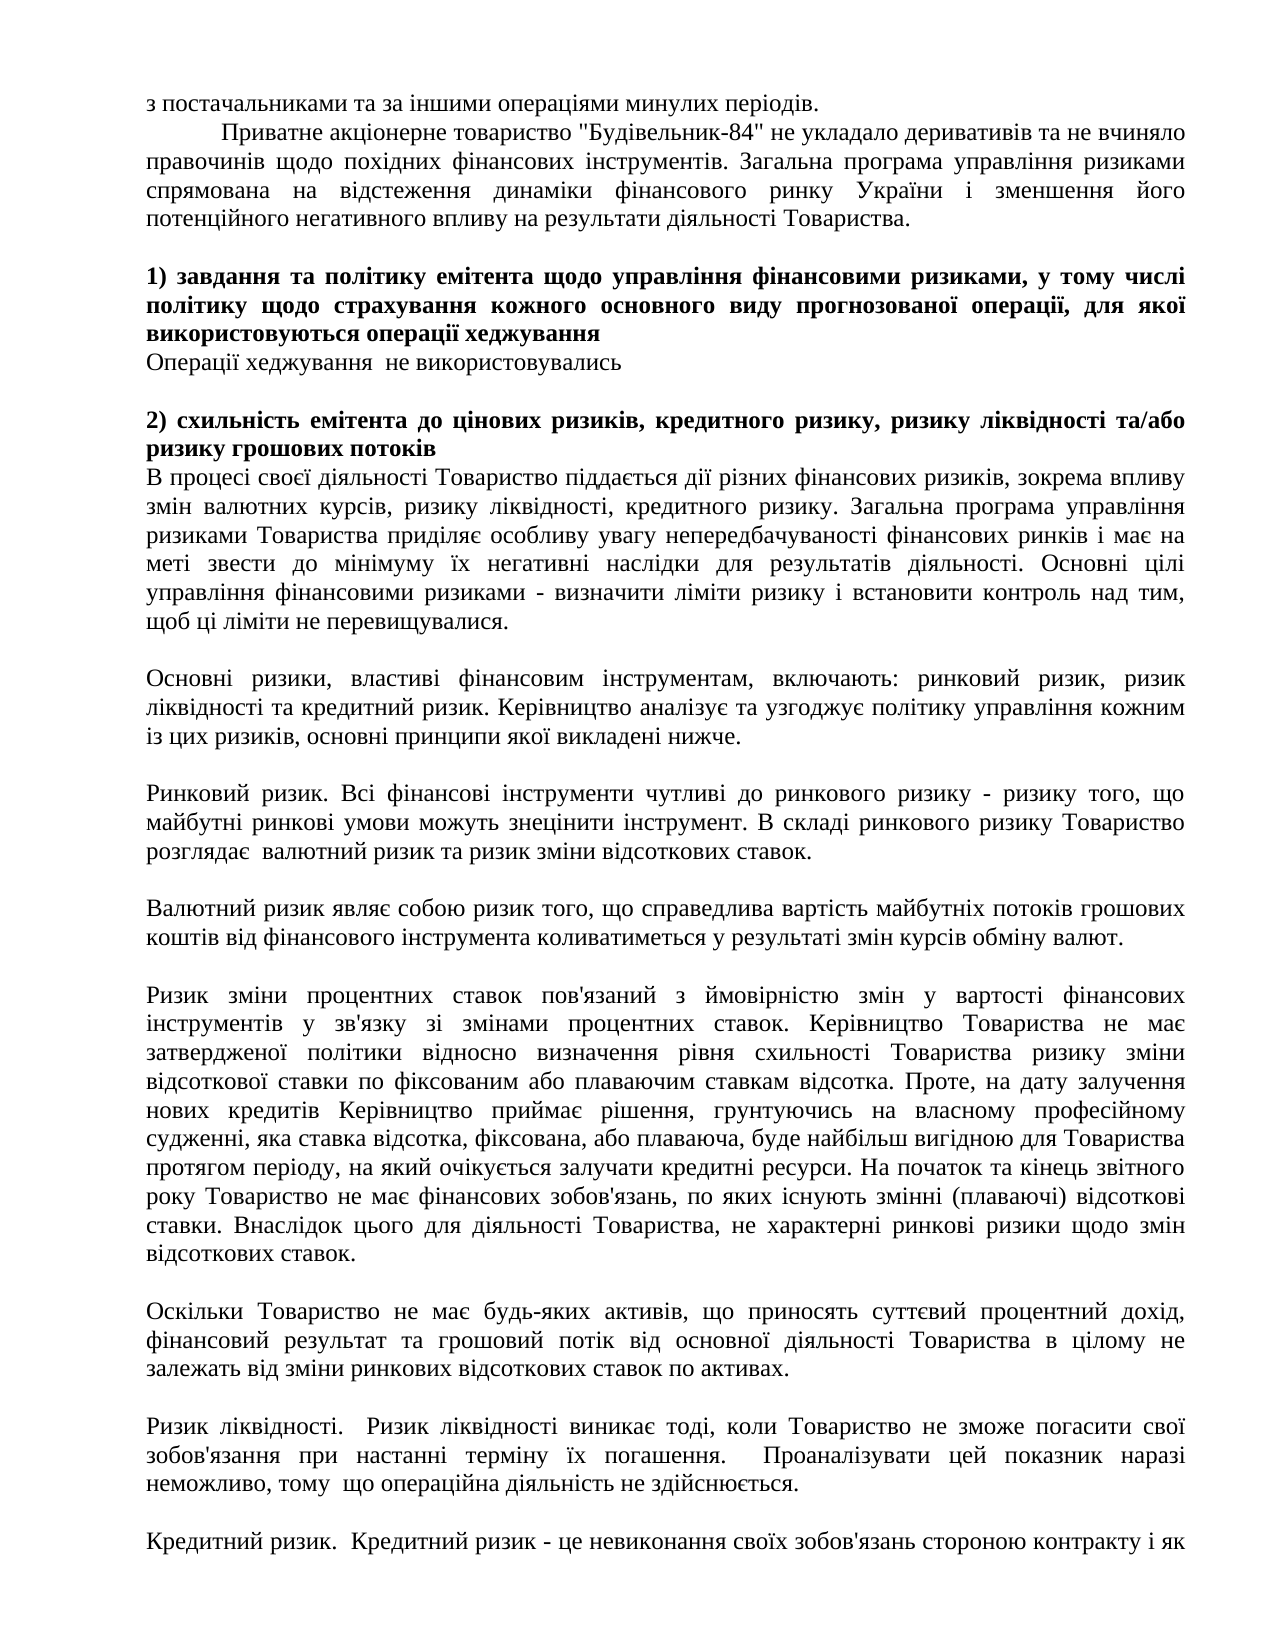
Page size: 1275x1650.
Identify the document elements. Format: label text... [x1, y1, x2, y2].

text Основнi ризики, властивi фiнансовим iнструментам, включають: ринковий ризик, ризик лiквiдностi та кредитний ризик. Керiвництво аналiзує та узгоджує полiтику управлiння кожним iз цих ризикiв, основнi принципи якої викладенi нижче. [146, 663, 1186, 750]
text Оскiльки Товариство не має будь-яких активiв, що приносять суттєвий процентний дохiд, фiнансовий результат та грошовий потiк вiд основної дiяльностi Товариства в цiлому не залежать вiд змiни ринкових вiдсоткових ставок по активах. [146, 1296, 1186, 1382]
text 1) завдання та політику емітента щодо управління фінансовими ризиками, у тому числі політику щодо страхування кожного основного виду прогнозованої операції, для якої використовуються операції хеджування [146, 261, 1186, 347]
text В процесi своєї дiяльностi Товариство пiддається дiї рiзних фiнансових ризикiв, зокрема впливу змiн валютних курсiв, ризику лiквiдностi, кредитного ризику. Загальна програма управлiння ризиками Товариства придiляє особливу увагу непередбачуваностi фiнансових ринкiв i має на метi звести до мiнiмуму їх негативнi наслiдки для результатiв дiяльностi. Основнi цiлi управлiння фiнансовими ризиками - визначити лiмiти ризику i встановити контроль над тим, щоб цi лiмiти не перевищувалися. [146, 462, 1186, 635]
text Операцiї хеджування не використовувались [146, 347, 1186, 376]
text Ризик змiни процентних ставок пов'язаний з ймовiрнiстю змiн у вартостi фiнансових iнструментiв у зв'язку зi змiнами процентних ставок. Керiвництво Товариства не має затвердженої полiтики вiдносно визначення рiвня схильностi Товариства ризику змiни вiдсоткової ставки по фiксованим або плаваючим ставкам вiдсотка. Проте, на дату залучення нових кредитiв Керiвництво приймає рiшення, грунтуючись на власному професiйному судженнi, яка ставка вiдсотка, фiксована, або плаваюча, буде найбiльш вигiдною для Товариства протягом перiоду, на який очiкується залучати кредитнi ресурси. На початок та кiнець звiтного року Товариство не має фiнансових зобов'язань, по яких iснують змiннi (плаваючi) вiдсотковi ставки. Внаслiдок цього для дiяльностi Товариства, не характернi ринковi ризики щодо змiн вiдсоткових ставок. [146, 980, 1186, 1267]
text Приватне акцiонерне товариство "Будiвельник-84" не укладало деривативiв та не вчиняло правочинiв щодо похiдних фiнансових iнструментiв. Загальна програма управлiння ризиками спрямована на вiдстеження динамiки фiнансового ринку України i зменшення його потенцiйного негативного впливу на результати дiяльностi Товариства. [146, 117, 1186, 232]
text Ринковий ризик. Всi фiнансовi iнструменти чутливi до ринкового ризику - ризику того, що майбутнi ринковi умови можуть знецiнити iнструмент. В складi ринкового ризику Товариство розглядає валютний ризик та ризик змiни вiдсоткових ставок. [146, 778, 1186, 865]
text Ризик лiквiдностi. Ризик лiквiдностi виникає тодi, коли Товариство не зможе погасити свої зобов'язання при настаннi термiну їх погашення. Проаналiзувати цей показник наразi неможливо, тому що операцiйна дiяльнiсть не здiйснюється. [146, 1411, 1186, 1497]
text 2) схильність емітента до цінових ризиків, кредитного ризику, ризику ліквідності та/або ризику грошових потоків [146, 405, 1186, 462]
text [146, 1526, 1186, 1555]
text Валютний ризик являє собою ризик того, що справедлива вартiсть майбутнiх потокiв грошових коштiв вiд фiнансового iнструмента коливатиметься у результатi змiн курсiв обмiну валют. [146, 893, 1186, 951]
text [146, 88, 1186, 117]
